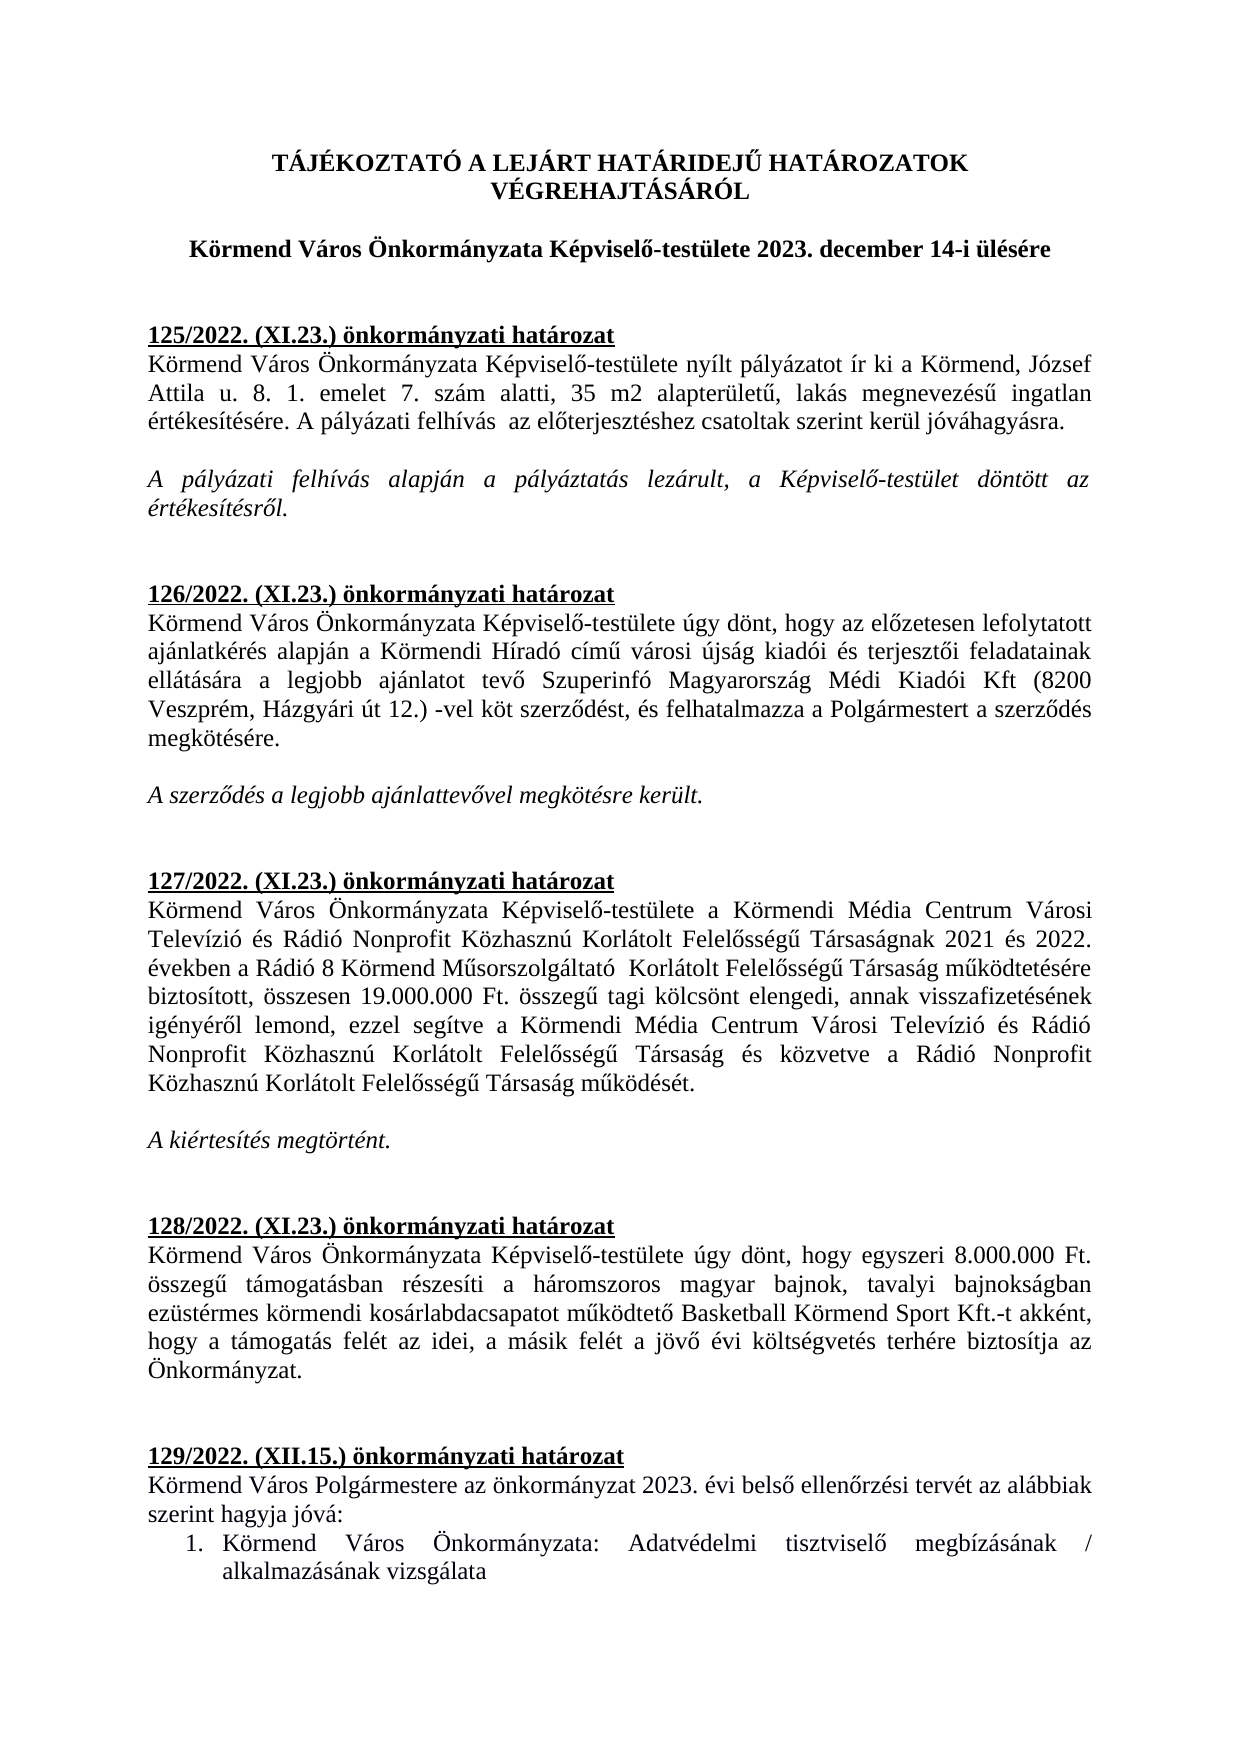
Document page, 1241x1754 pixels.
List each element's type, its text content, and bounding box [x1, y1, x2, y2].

text TÁJÉKOZTATÓ A LEJÁRT HATÁRIDEJŰ HATÁROZATOK VÉGREHAJTÁSÁRÓL [148, 148, 1093, 205]
list Körmend Város Önkormányzata: Adatvédelmi tisztviselő megbízásának / alkalmazásának vizsgálata [185, 1528, 1093, 1585]
text 126/2022. (XI.23.) önkormányzati határozat [148, 579, 1093, 608]
text Körmend Város Önkormányzata Képviselő-testülete nyílt pályázatot ír ki a Körmend, József Attila u. 8. 1. emelet 7. szám alatti, 35 m2 alapterületű, lakás megnevezésű ingatlan értékesítésére. A pályázati felhívás az előterjesztéshez csatoltak szerint kerül jóváhagyásra. [148, 349, 1093, 435]
text 128/2022. (XI.23.) önkormányzati határozat [148, 1211, 1093, 1240]
text A szerződés a legjobb ajánlattevővel megkötésre került. [148, 780, 1093, 809]
text Körmend Város Önkormányzata Képviselő-testülete 2023. december 14-i ülésére [148, 234, 1093, 263]
text 129/2022. (XII.15.) önkormányzati határozat [148, 1441, 1093, 1470]
text A kiértesítés megtörtént. [148, 1125, 1093, 1154]
text Körmend Város Önkormányzata Képviselő-testülete úgy dönt, hogy egyszeri 8.000.000 Ft. összegű támogatásban részesíti a háromszoros magyar bajnok, tavalyi bajnokságban ezüstérmes körmendi kosárlabdacsapatot működtető Basketball Körmend Sport Kft.-t akként, hogy a támogatás felét az idei, a másik felét a jövő évi költségvetés terhére biztosítja az Önkormányzat. [148, 1240, 1093, 1384]
text Körmend Város Polgármestere az önkormányzat 2023. évi belső ellenőrzési tervét az alábbiak szerint hagyja jóvá: [148, 1470, 1093, 1528]
text Körmend Város Önkormányzata Képviselő-testülete a Körmendi Média Centrum Városi Televízió és Rádió Nonprofit Közhasznú Korlátolt Felelősségű Társaságnak 2021 és 2022. években a Rádió 8 Körmend Műsorszolgáltató Korlátolt Felelősségű Társaság működtetésére biztosított, összesen 19.000.000 Ft. összegű tagi kölcsönt elengedi, annak visszafizetésének igényéről lemond, ezzel segítve a Körmendi Média Centrum Városi Televízió és Rádió Nonprofit Közhasznú Korlátolt Felelősségű Társaság és közvetve a Rádió Nonprofit Közhasznú Korlátolt Felelősségű Társaság működését. [148, 895, 1093, 1096]
text Körmend Város Önkormányzata Képviselő-testülete úgy dönt, hogy az előzetesen lefolytatott ajánlatkérés alapján a Körmendi Híradó című városi újság kiadói és terjesztői feladatainak ellátására a legjobb ajánlatot tevő Szuperinfó Magyarország Médi Kiadói Kft (8200 Veszprém, Házgyári út 12.) -vel köt szerződést, és felhatalmazza a Polgármestert a szerződés megkötésére. [148, 608, 1093, 751]
text 127/2022. (XI.23.) önkormányzati határozat [148, 866, 1093, 895]
text 125/2022. (XI.23.) önkormányzati határozat [148, 320, 1093, 349]
text A pályázati felhívás alapján a pályáztatás lezárult, a Képviselő-testület döntött az értékesítésről. [148, 464, 1093, 521]
